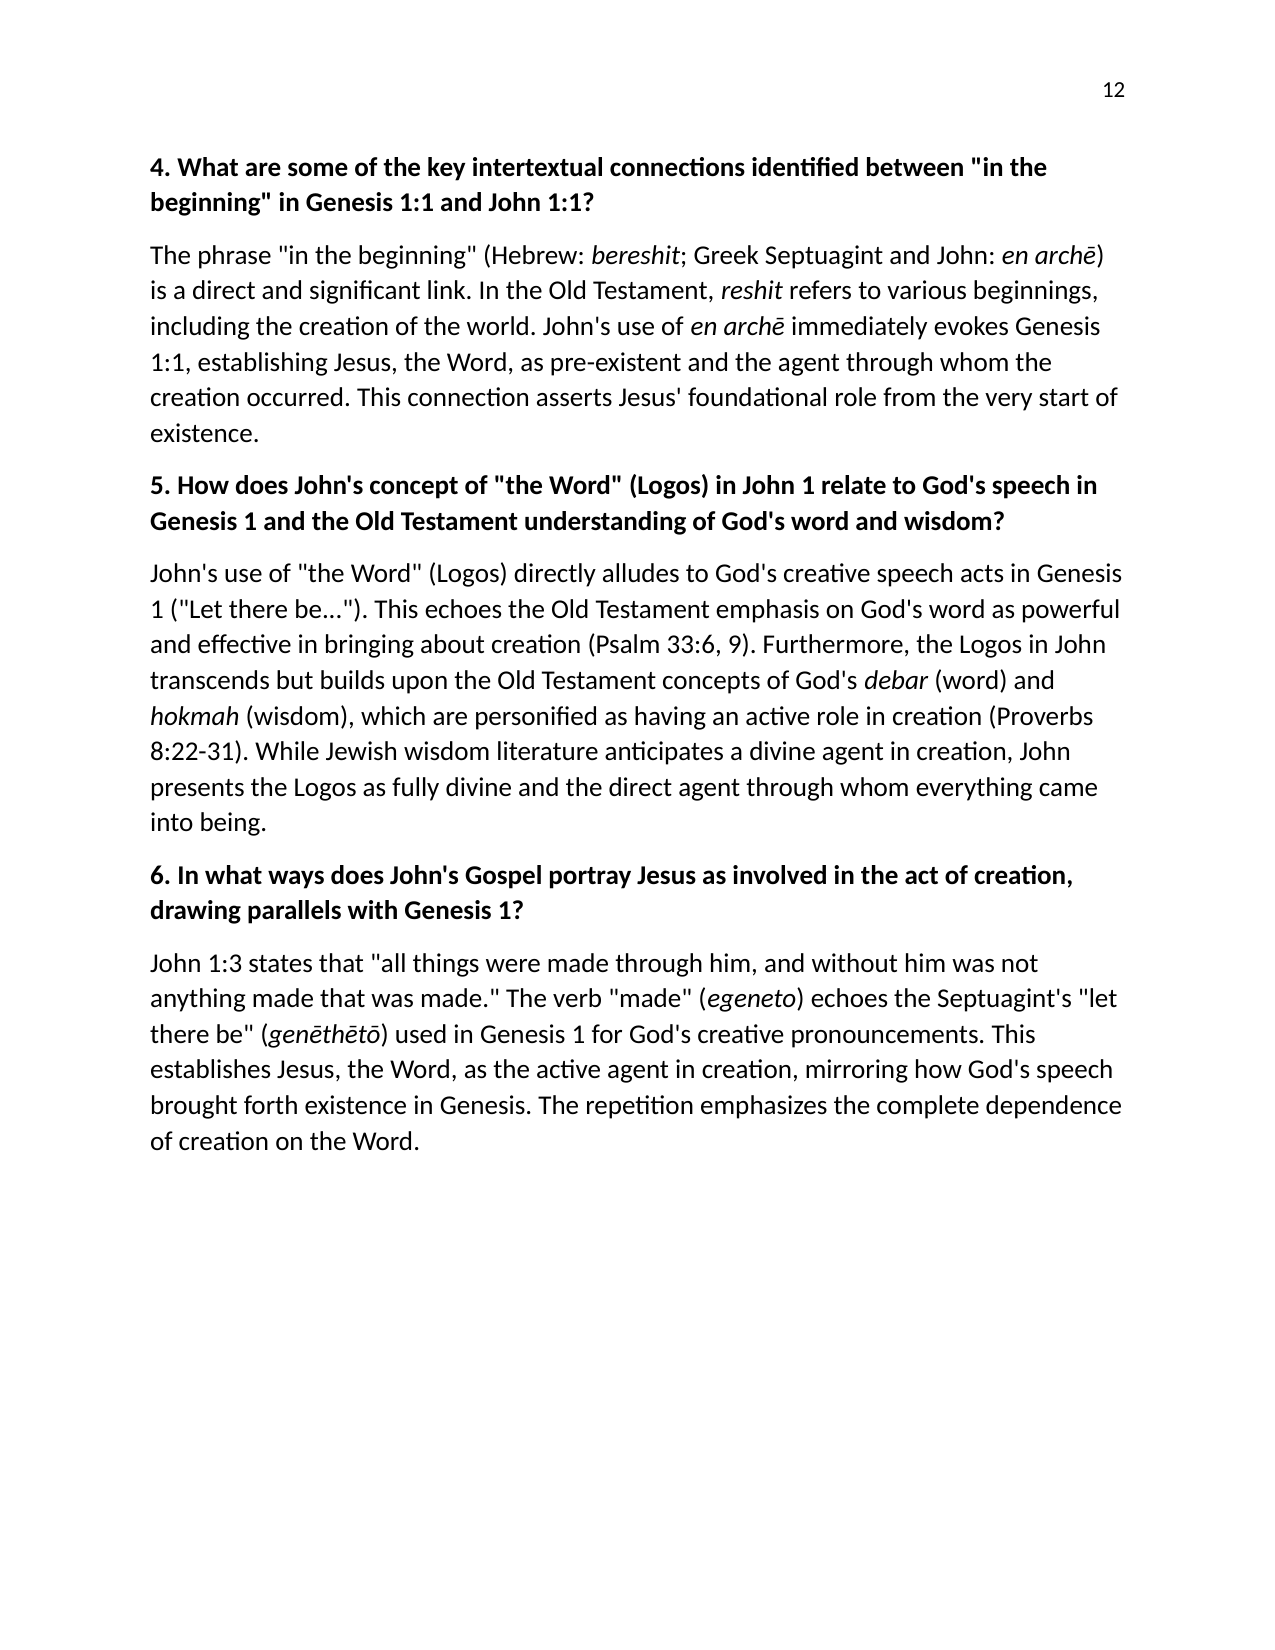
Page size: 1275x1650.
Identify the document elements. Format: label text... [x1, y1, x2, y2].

text John 1:3 states that "all things were made through him, and without him was not anything made that was made." The verb "made" (egeneto) echoes the Septuagint's "let there be" (genēthētō) used in Genesis 1 for God's creative pronouncements. This establishes Jesus, the Word, as the active agent in creation, mirroring how God's speech brought forth existence in Genesis. The repetition emphasizes the complete dependence of creation on the Word. [150, 946, 1125, 1157]
text John's use of "the Word" (Logos) directly alludes to God's creative speech acts in Genesis 1 ("Let there be..."). This echoes the Old Testament emphasis on God's word as powerful and effective in bringing about creation (Psalm 33:6, 9). Furthermore, the Logos in John transcends but builds upon the Old Testament concepts of God's debar (word) and hokmah (wisdom), which are personified as having an active role in creation (Proverbs 8:22-31). While Jewish wisdom literature anticipates a divine agent in creation, John presents the Logos as fully divine and the direct agent through whom everything came into being. [150, 556, 1125, 839]
text 4. What are some of the key intertextual connections identified between "in the beginning" in Genesis 1:1 and John 1:1? [150, 150, 1125, 219]
text 6. In what ways does John's Gospel portray Jesus as involved in the act of creation, drawing parallels with Genesis 1? [150, 858, 1125, 927]
text The phrase "in the beginning" (Hebrew: bereshit; Greek Septuagint and John: en archē) is a direct and significant link. In the Old Testament, reshit refers to various beginnings, including the creation of the world. John's use of en archē immediately evokes Genesis 1:1, establishing Jesus, the Word, as pre-existent and the agent through whom the creation occurred. This connection asserts Jesus' foundational role from the very start of existence. [150, 238, 1125, 449]
text 5. How does John's concept of "the Word" (Logos) in John 1 relate to God's speech in Genesis 1 and the Old Testament understanding of God's word and wisdom? [150, 468, 1125, 537]
